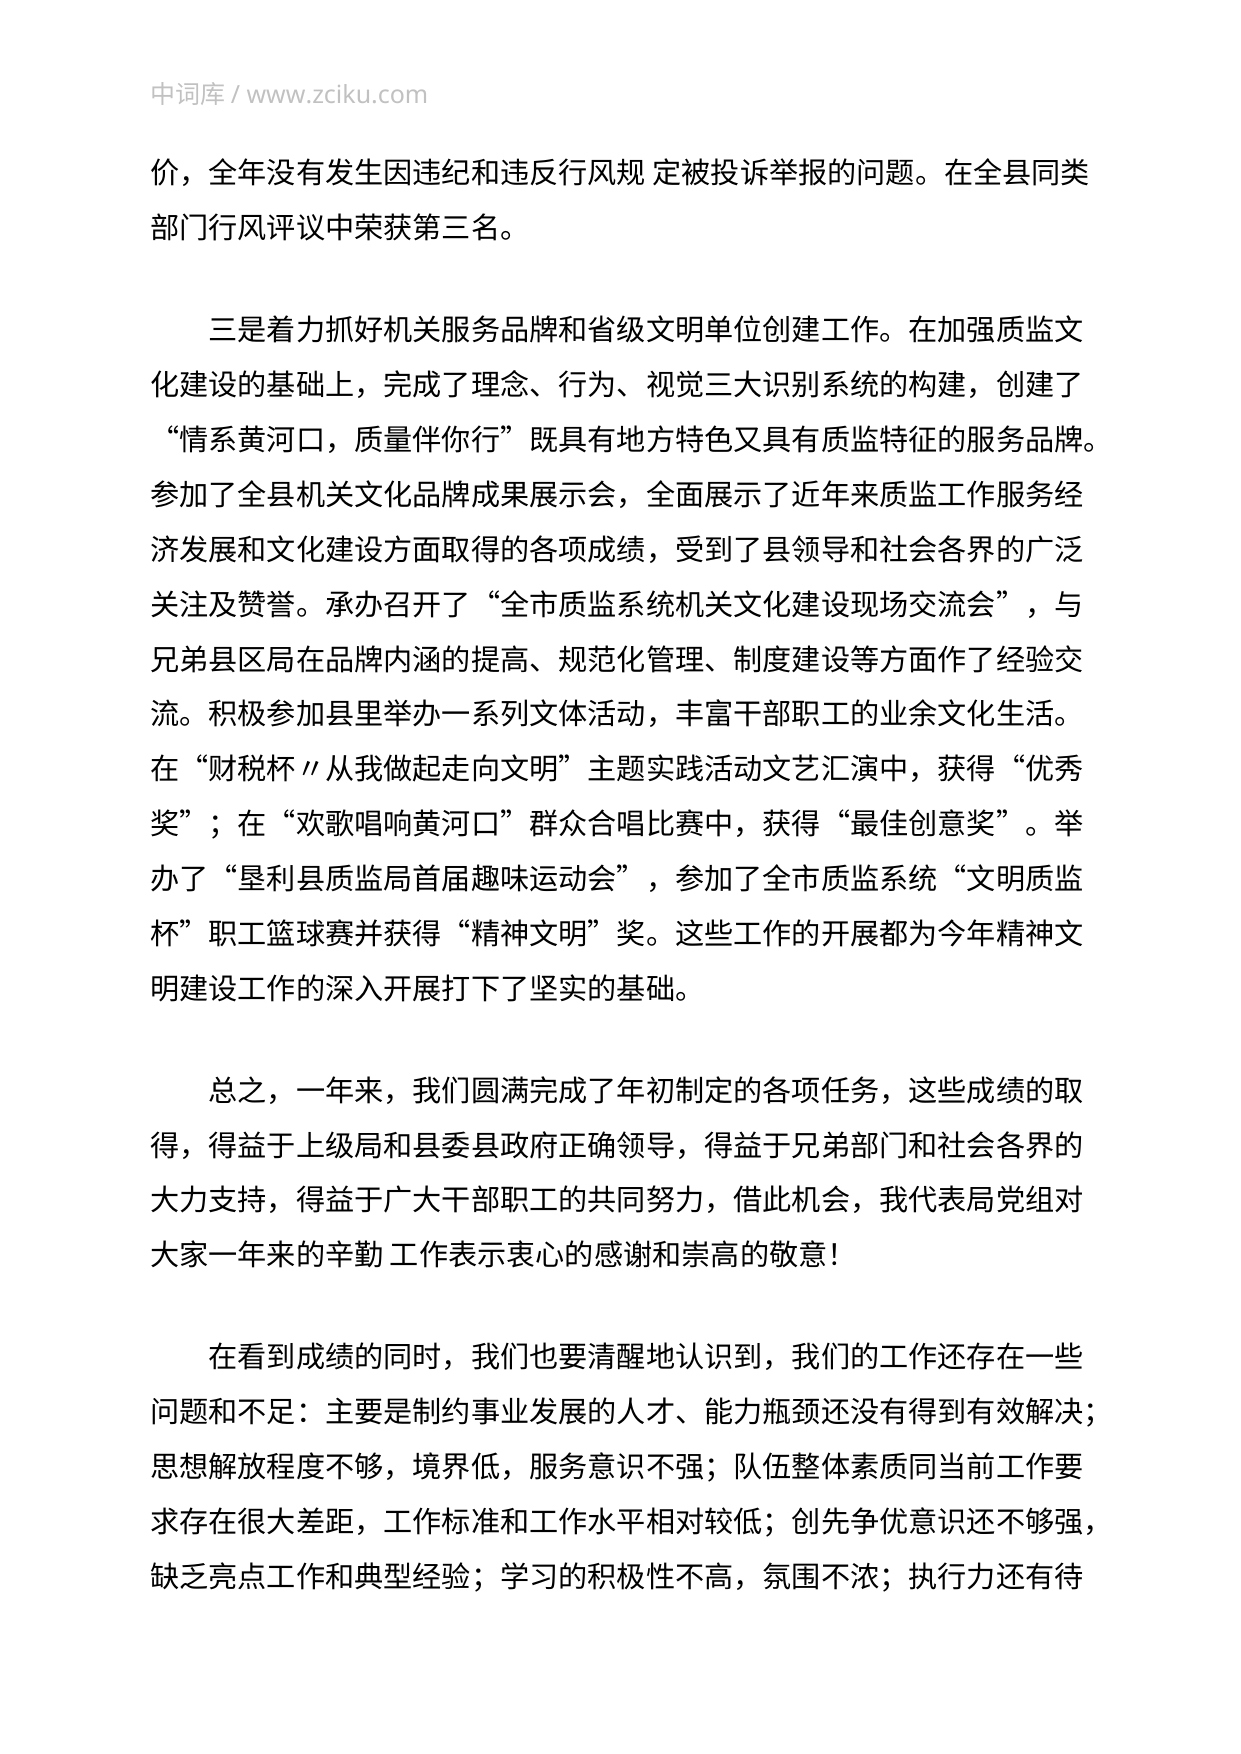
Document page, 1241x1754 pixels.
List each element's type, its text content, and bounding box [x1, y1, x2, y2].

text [150, 150, 1090, 247]
text 三是着力抓好机关服务品牌和省级文明单位创建工作。在加强质监文化建设的基础上，完成了理念、行为、视觉三大识别系统的构建，创建了“情系黄河口，质量伴你行”既具有地方特色又具有质监特征的服务品牌。参加了全县机关文化品牌成果展示会，全面展示了近年来质监工作服务经济发展和文化建设方面取得的各项成绩，受到了县领导和社会各界的广泛关注及赞誉。承办召开了“全市质监系统机关文化建设现场交流会”，与兄弟县区局在品牌内涵的提高、规范化管理、制度建设等方面作了经验交流。积极参加县里举办一系列文体活动，丰富干部职工的业余文化生活。在“财税杯〃从我做起走向文明”主题实践活动文艺汇演中，获得“优秀奖”；在“欢歌唱响黄河口”群众合唱比赛中，获得“最佳创意奖”。举办了“垦利县质监局首届趣味运动会”，参加了全市质监系统“文明质监杯”职工篮球赛并获得“精神文明”奖。这些工作的开展都为今年精神文明建设工作的深入开展打下了坚实的基础。 [150, 307, 1090, 1008]
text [150, 1334, 1090, 1596]
text 总之，一年来，我们圆满完成了年初制定的各项任务，这些成绩的取得，得益于上级局和县委县政府正确领导，得益于兄弟部门和社会各界的大力支持，得益于广大干部职工的共同努力，借此机会，我代表局党组对大家一年来的辛勤 工作表示衷心的感谢和崇高的敬意！ [150, 1067, 1090, 1274]
